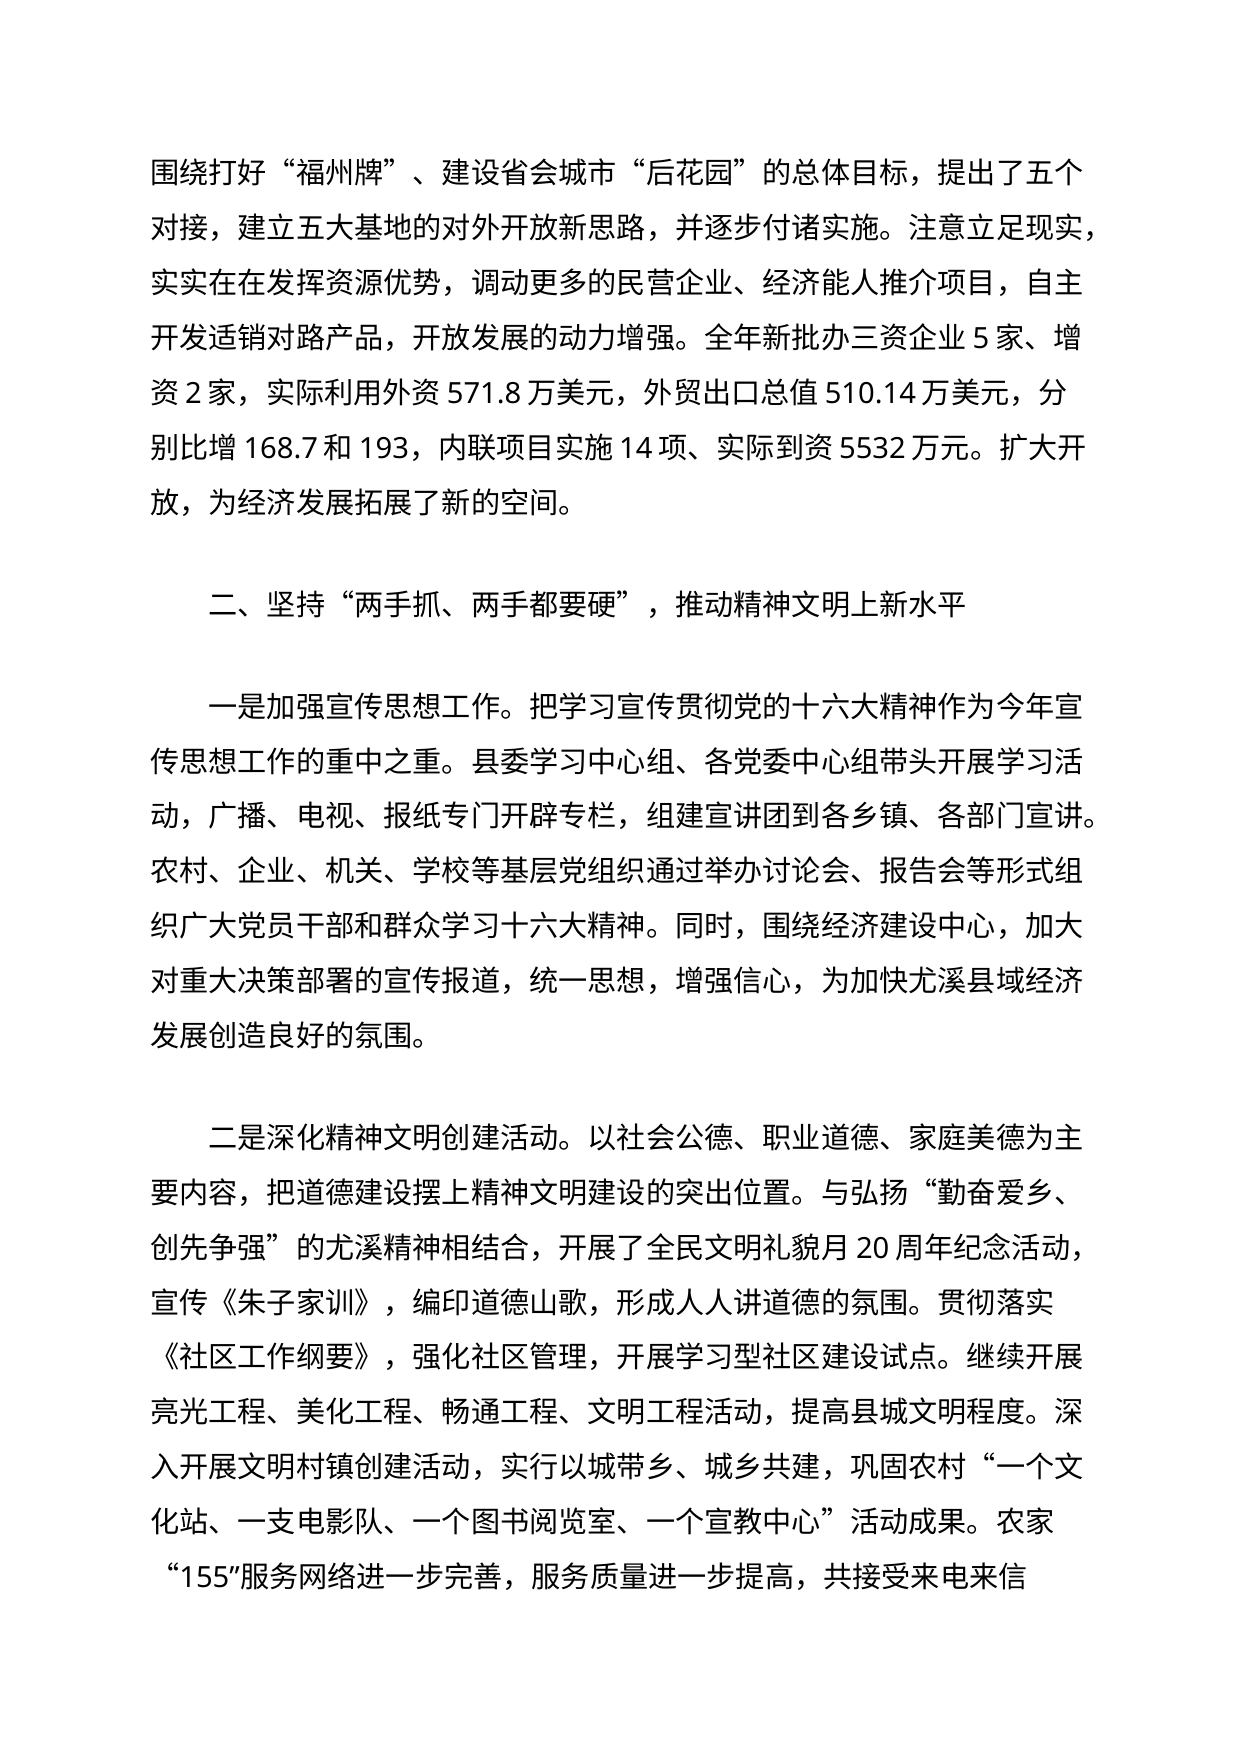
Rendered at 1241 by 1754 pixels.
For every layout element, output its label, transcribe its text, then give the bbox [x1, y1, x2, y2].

text 一是加强宣传思想工作。把学习宣传贯彻党的十六大精神作为今年宣传思想工作的重中之重。县委学习中心组、各党委中心组带头开展学习活动，广播、电视、报纸专门开辟专栏，组建宣讲团到各乡镇、各部门宣讲。农村、企业、机关、学校等基层党组织通过举办讨论会、报告会等形式组织广大党员干部和群众学习十六大精神。同时，围绕经济建设中心，加大对重大决策部署的宣传报道，统一思想，增强信心，为加快尤溪县域经济发展创造良好的氛围。 [150, 683, 1090, 1055]
text 二、坚持“两手抓、两手都要硬”，推动精神文明上新水平 [150, 581, 1090, 624]
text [150, 150, 1090, 522]
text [150, 1114, 1090, 1596]
